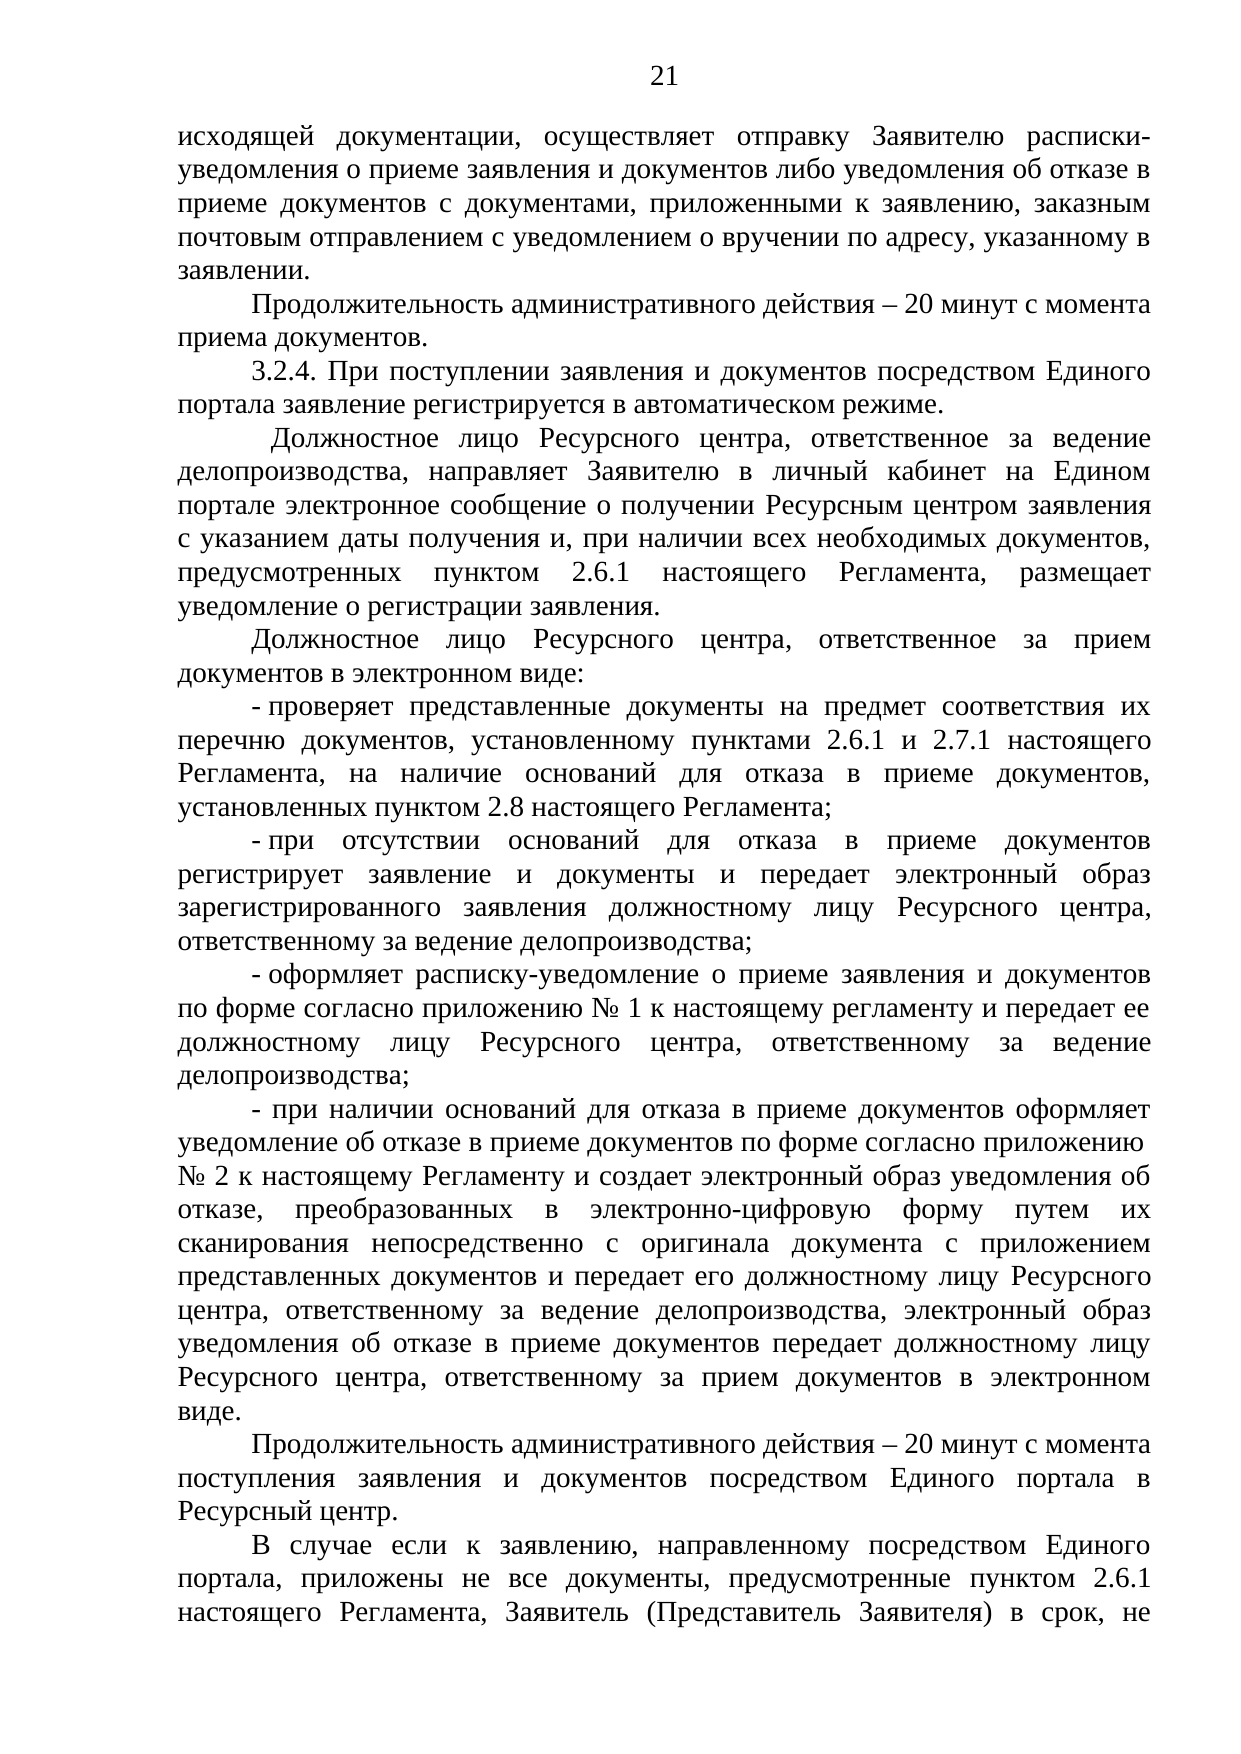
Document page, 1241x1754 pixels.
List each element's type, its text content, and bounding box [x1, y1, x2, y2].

text Должностное лицо Ресурсного центра, ответственное за ведение делопроизводства, направляет Заявителю в личный кабинет на Едином портале электронное сообщение о получении Ресурсным центром заявления с указанием даты получения и, при наличии всех необходимых документов, предусмотренных пунктом 2.6.1 настоящего Регламента, размещает уведомление о регистрации заявления. [177, 420, 1152, 621]
text Продолжительность административного действия – 20 минут с момента приема документов. [177, 286, 1152, 353]
text - проверяет представленные документы на предмет соответствия их перечню документов, установленному пунктами 2.6.1 и 2.7.1 настоящего Регламента, на наличие оснований для отказа в приеме документов, установленных пунктом 2.8 настоящего Регламента; [177, 688, 1152, 822]
text Должностное лицо Ресурсного центра, ответственное за прием документов в электронном виде: [177, 621, 1152, 688]
text - оформляет расписку-уведомление о приеме заявления и документов по форме согласно приложению № 1 к настоящему регламенту и передает ее должностному лицу Ресурсного центра, ответственному за ведение делопроизводства; [177, 957, 1152, 1091]
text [177, 1527, 1152, 1627]
text Продолжительность административного действия – 20 минут с момента поступления заявления и документов посредством Единого портала в Ресурсный центр. [177, 1426, 1152, 1527]
text - при наличии оснований для отказа в приеме документов оформляет уведомление об отказе в приеме документов по форме согласно приложению № 2 к настоящему Регламенту и создает электронный образ уведомления об отказе, преобразованных в электронно-цифровую форму путем их сканирования непосредственно с оригинала документа с приложением представленных документов и передает его должностному лицу Ресурсного центра, ответственному за ведение делопроизводства, электронный образ уведомления об отказе в приеме документов передает должностному лицу Ресурсного центра, ответственному за прием документов в электронном виде. [177, 1091, 1152, 1426]
text - при отсутствии оснований для отказа в приеме документов регистрирует заявление и документы и передает электронный образ зарегистрированного заявления должностному лицу Ресурсного центра, ответственному за ведение делопроизводства; [177, 822, 1152, 957]
text 3.2.4. При поступлении заявления и документов посредством Единого портала заявление регистрируется в автоматическом режиме. [177, 353, 1152, 420]
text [177, 118, 1152, 286]
